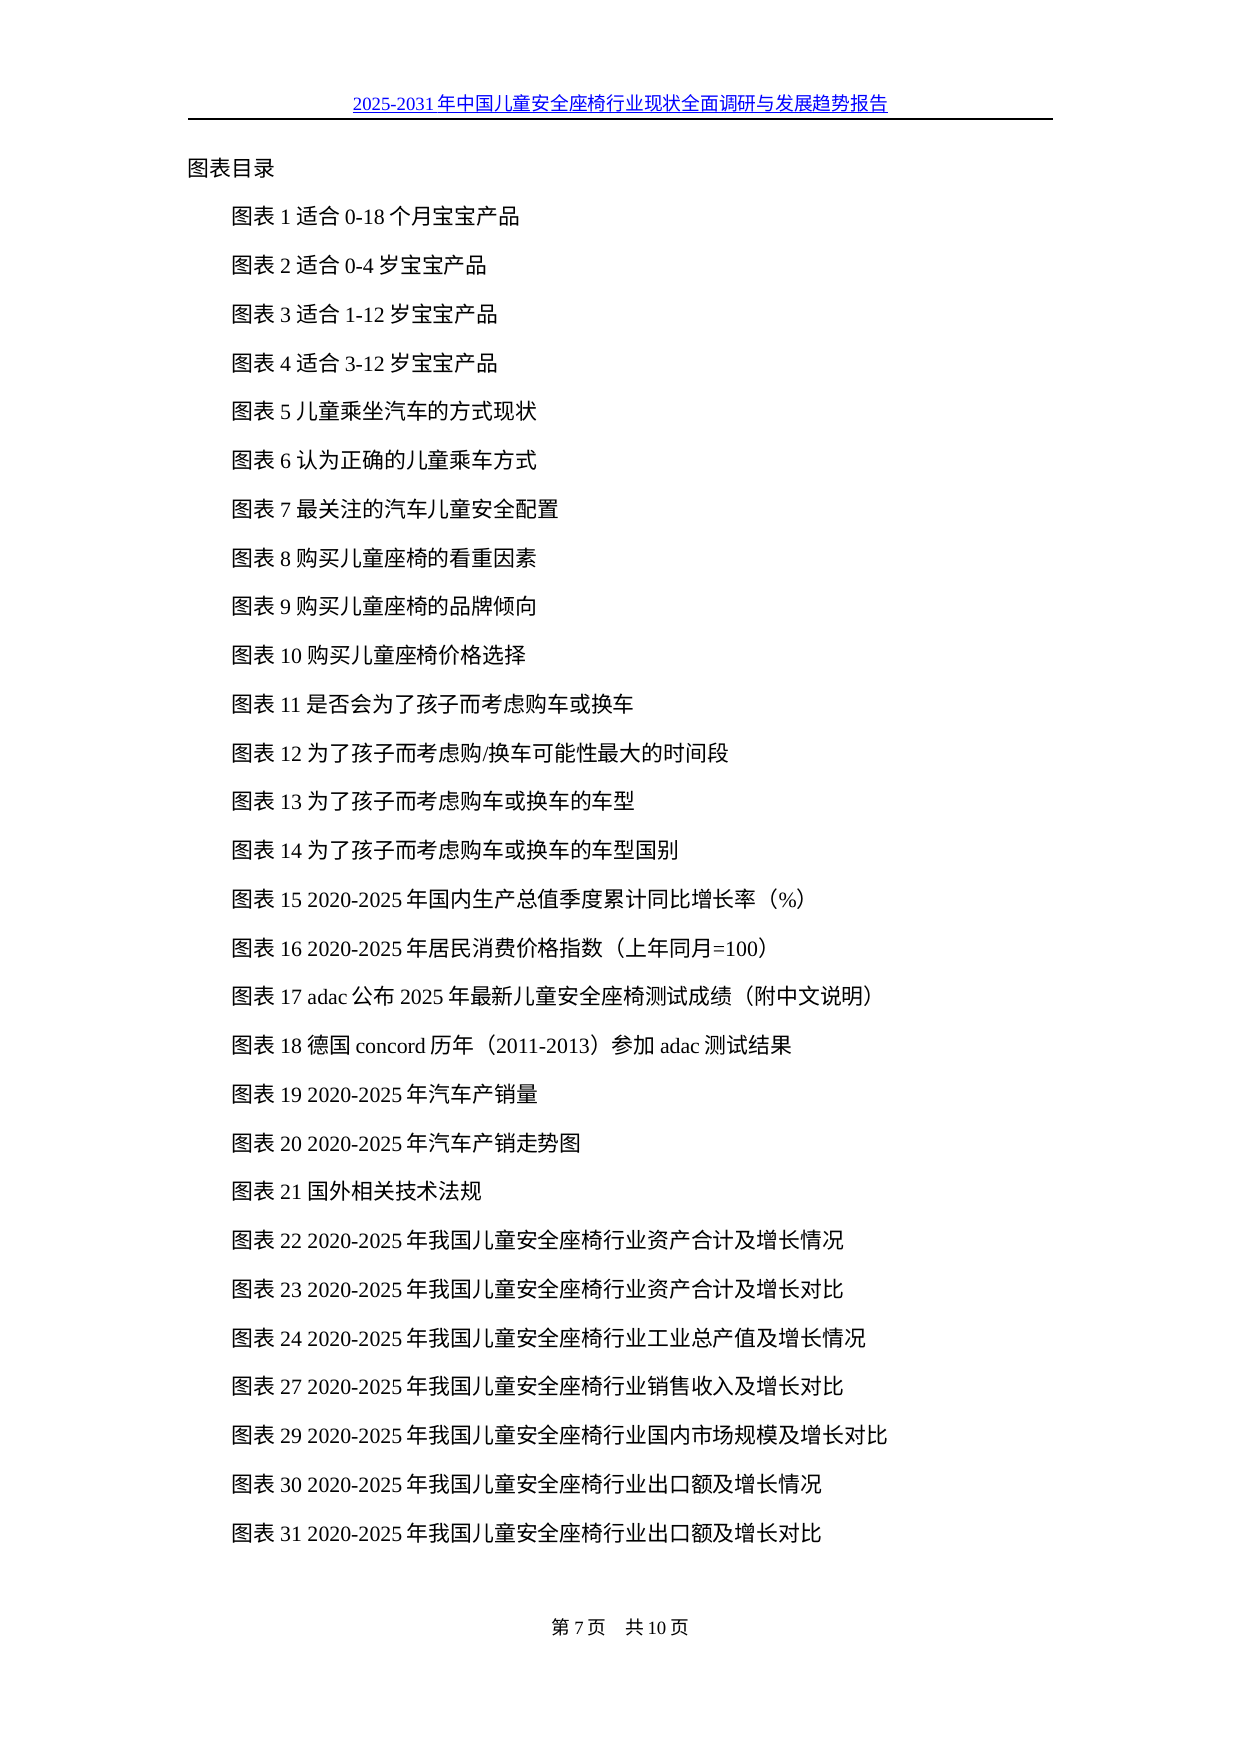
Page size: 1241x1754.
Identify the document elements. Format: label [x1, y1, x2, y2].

text [187, 150, 1053, 1548]
